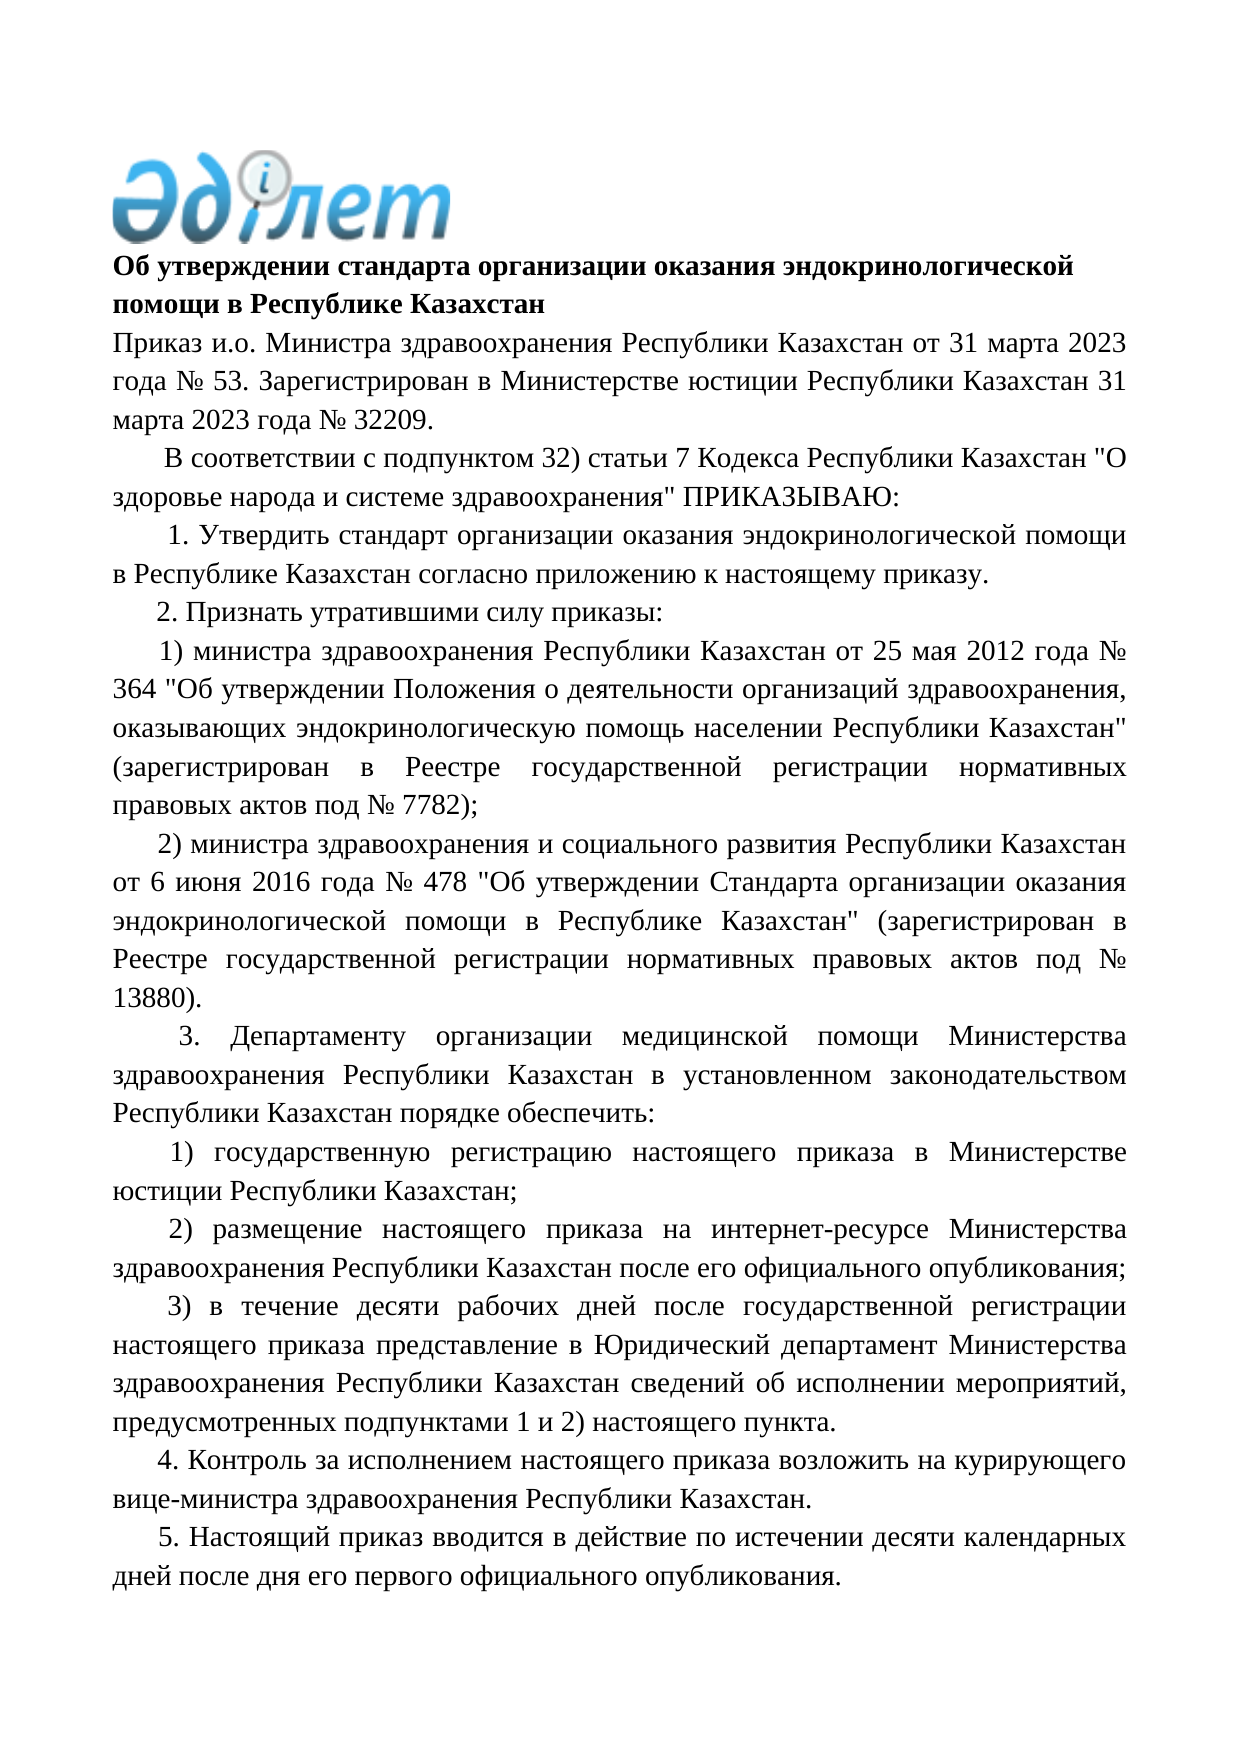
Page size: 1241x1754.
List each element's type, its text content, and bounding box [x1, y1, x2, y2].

text 1) министра здравоохранения Республики Казахстан от 25 мая 2012 года № 364 "Об утверждении Положения о деятельности организаций здравоохранения, оказывающих эндокринологическую помощь населении Республики Казахстан" (зарегистрирован в Реестре государственной регистрации нормативных правовых актов под № 7782); [112, 633, 1128, 821]
text 2. Признать утратившими силу приказы: [112, 594, 1128, 628]
picture [112, 150, 451, 244]
text 1) государственную регистрацию настоящего приказа в Министерстве юстиции Республики Казахстан; [112, 1134, 1128, 1206]
text Об утверждении стандарта организации оказания эндокринологической помощи в Республике Казахстан [112, 248, 1128, 320]
text 2) размещение настоящего приказа на интернет-ресурсе Министерства здравоохранения Республики Казахстан после его официального опубликования; [112, 1211, 1128, 1283]
text Приказ и.о. Министра здравоохранения Республики Казахстан от 31 марта 2023 года № 53. Зарегистрирован в Министерстве юстиции Республики Казахстан 31 марта 2023 года № 32209. [112, 325, 1128, 435]
text 3. Департаменту организации медицинской помощи Министерства здравоохранения Республики Казахстан в установленном законодательством Республики Казахстан порядке обеспечить: [112, 1018, 1128, 1129]
text 2) министра здравоохранения и социального развития Республики Казахстан от 6 июня 2016 года № 478 "Об утверждении Стандарта организации оказания эндокринологической помощи в Республике Казахстан" (зарегистрирован в Реестре государственной регистрации нормативных правовых актов под № 13880). [112, 826, 1128, 1013]
text 5. Настоящий приказ вводится в действие по истечении десяти календарных дней после дня его первого официального опубликования. [112, 1519, 1128, 1592]
text 1. Утвердить стандарт организации оказания эндокринологической помощи в Республике Казахстан согласно приложению к настоящему приказу. [112, 517, 1128, 589]
text В соответствии с подпунктом 32) статьи 7 Кодекса Республики Казахстан "О здоровье народа и системе здравоохранения" ПРИКАЗЫВАЮ: [112, 440, 1128, 512]
text 4. Контроль за исполнением настоящего приказа возложить на курирующего вице-министра здравоохранения Республики Казахстан. [112, 1442, 1128, 1514]
text 3) в течение десяти рабочих дней после государственной регистрации настоящего приказа представление в Юридический департамент Министерства здравоохранения Республики Казахстан сведений об исполнении мероприятий, предусмотренных подпунктами 1 и 2) настоящего пункта. [112, 1288, 1128, 1437]
